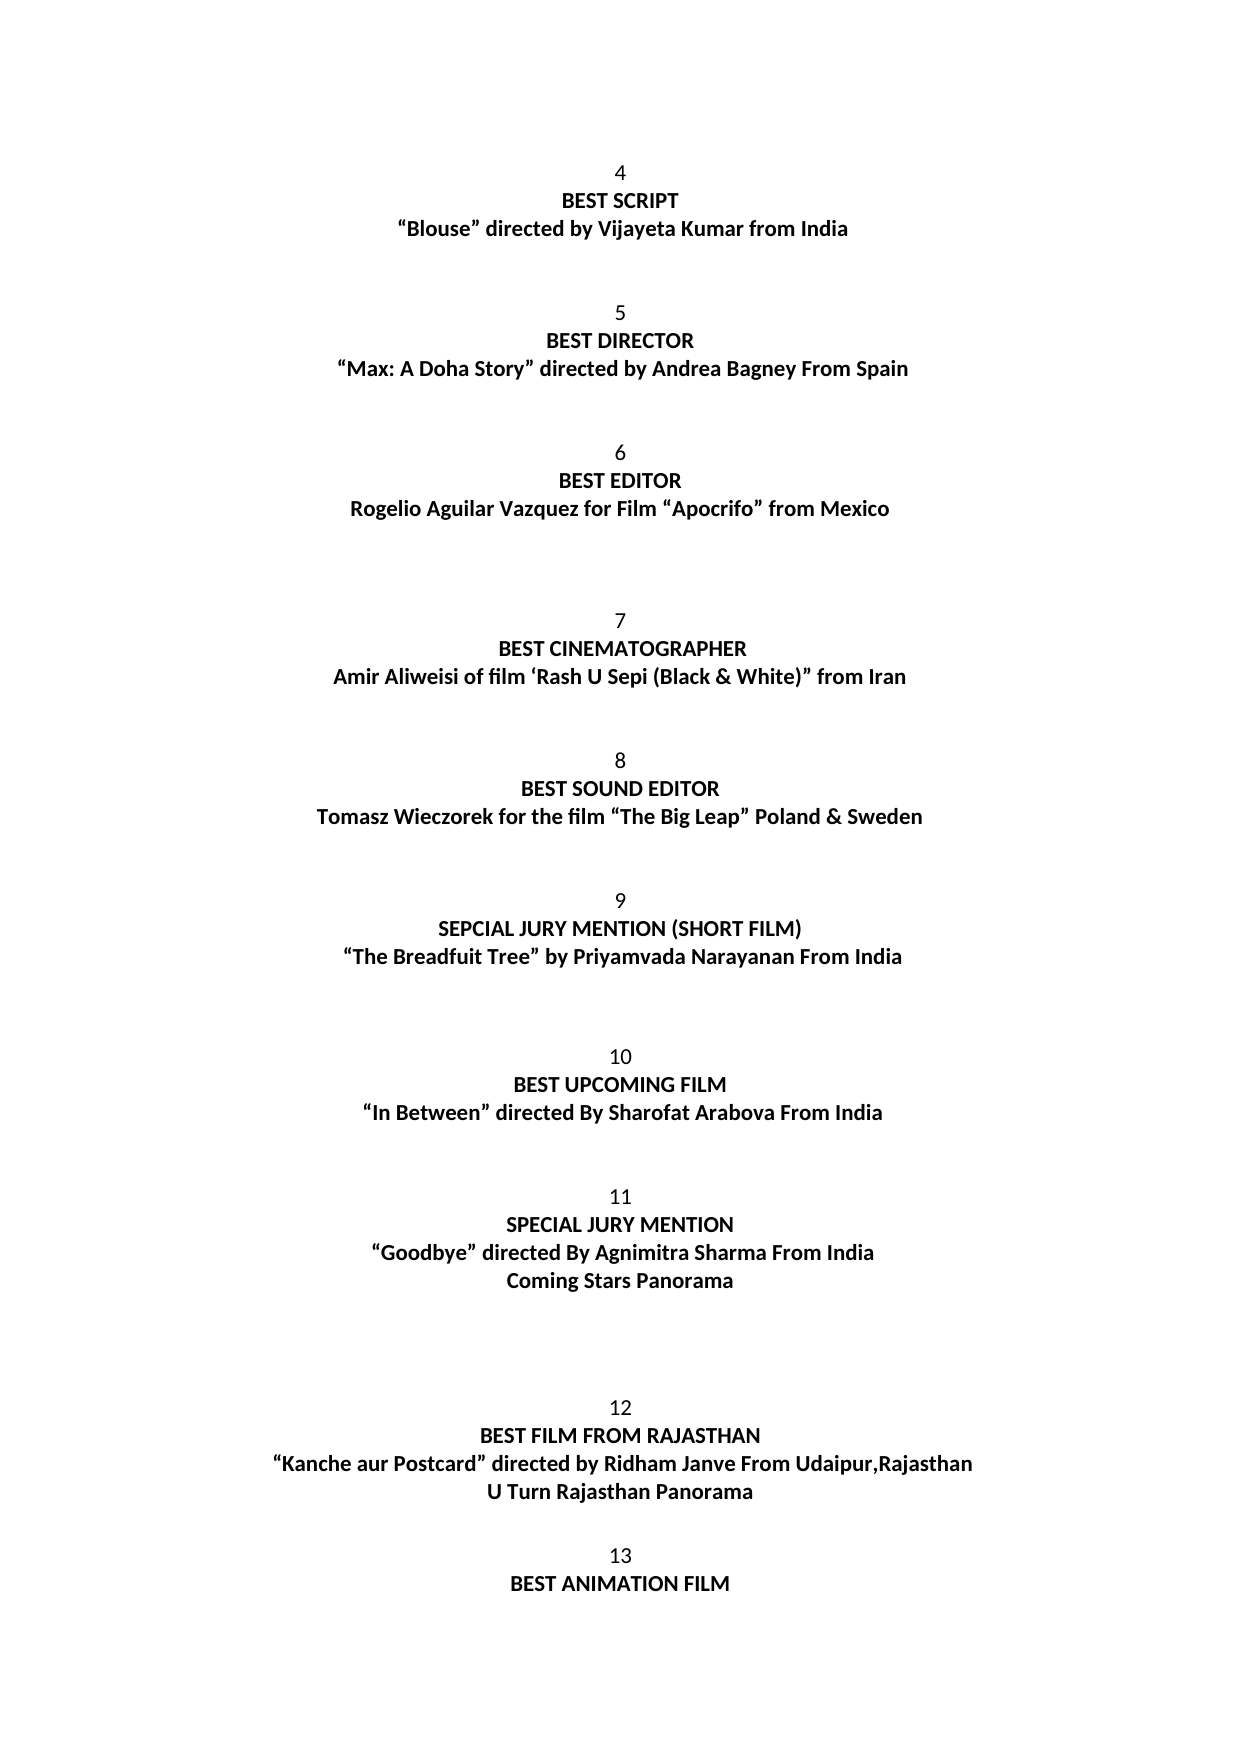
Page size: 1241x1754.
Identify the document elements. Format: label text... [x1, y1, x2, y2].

text 4 [150, 158, 1090, 186]
text BEST DIRECTOR [150, 326, 1090, 354]
text Tomasz Wieczorek for the film “The Big Leap” Poland & Sweden [150, 802, 1090, 830]
text “Kanche aur Postcard” directed by Ridham Janve From Udaipur,Rajasthan [150, 1449, 1090, 1477]
text 12 [150, 1393, 1090, 1421]
text 8 [150, 746, 1090, 774]
text “In Between” directed By Sharofat Arabova From India [150, 1098, 1090, 1126]
text “Blouse” directed by Vijayeta Kumar from India [150, 214, 1090, 242]
text BEST SOUND EDITOR [150, 774, 1090, 802]
text 9 [150, 886, 1090, 914]
text “The Breadfuit Tree” by Priyamvada Narayanan From India [150, 942, 1090, 971]
text Coming Stars Panorama [150, 1266, 1090, 1294]
text BEST SCRIPT [150, 186, 1090, 214]
text SEPCIAL JURY MENTION (SHORT FILM) [150, 914, 1090, 942]
text Amir Aliweisi of film ‘Rash U Sepi (Black & White)” from Iran [150, 662, 1090, 690]
text 13 [150, 1541, 1090, 1569]
text BEST CINEMATOGRAPHER [150, 634, 1090, 662]
text BEST EDITOR [150, 466, 1090, 494]
text 10 [150, 1042, 1090, 1070]
text 6 [150, 438, 1090, 466]
text Rogelio Aguilar Vazquez for Film “Apocrifo” from Mexico [150, 494, 1090, 522]
text “Max: A Doha Story” directed by Andrea Bagney From Spain [150, 354, 1090, 382]
text 5 [150, 298, 1090, 326]
text “Goodbye” directed By Agnimitra Sharma From India [150, 1238, 1090, 1266]
text BEST ANIMATION FILM [150, 1569, 1090, 1597]
text 7 [150, 606, 1090, 634]
text BEST FILM FROM RAJASTHAN [150, 1421, 1090, 1449]
text U Turn Rajasthan Panorama [150, 1477, 1090, 1505]
text SPECIAL JURY MENTION [150, 1210, 1090, 1238]
text BEST UPCOMING FILM [150, 1070, 1090, 1098]
text 11 [150, 1182, 1090, 1210]
